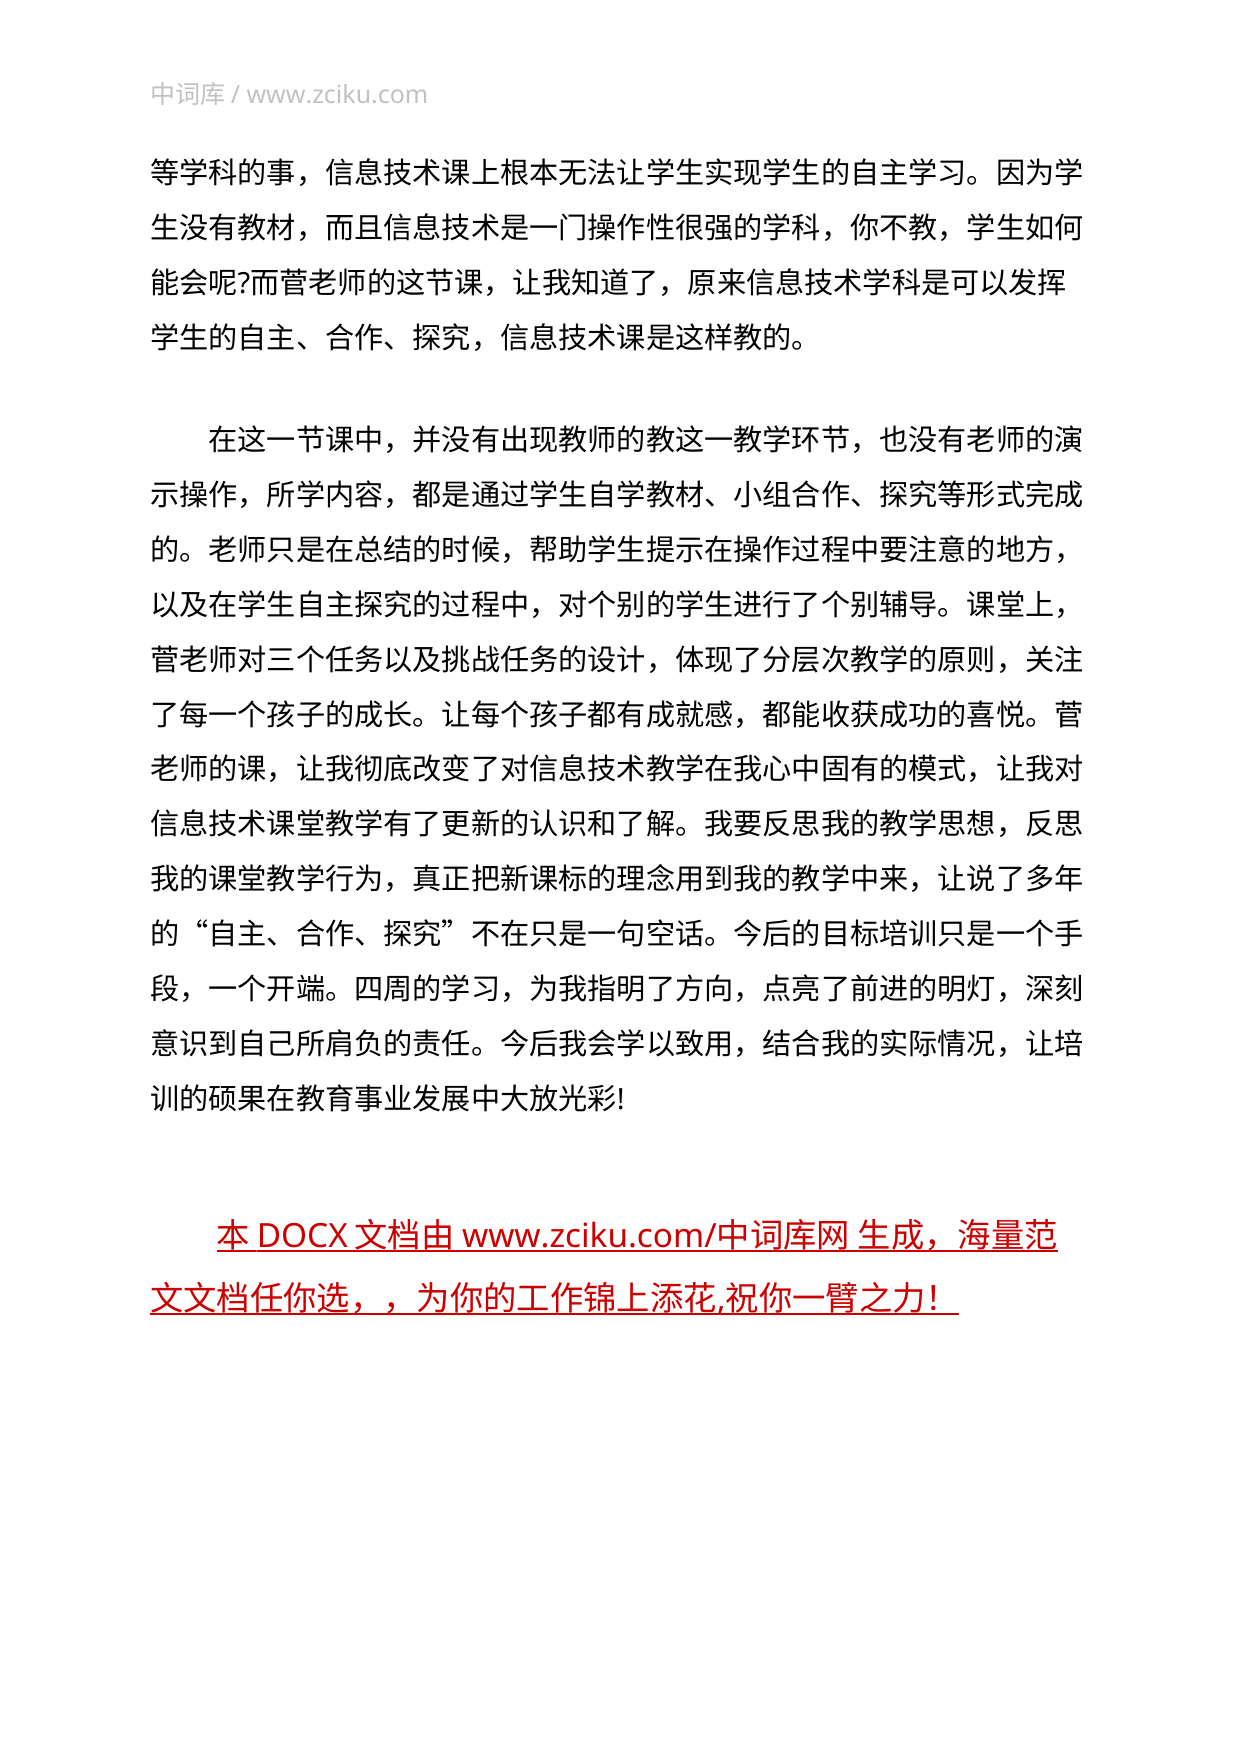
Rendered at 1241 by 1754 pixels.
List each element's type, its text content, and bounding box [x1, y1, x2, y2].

text 本DOCX文档由 www.zciku.com/中词库网 生成，海量范文文档任你选，，为你的工作锦上添花,祝你一臂之力！ [150, 1208, 1090, 1320]
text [150, 150, 1090, 357]
text 在这一节课中，并没有出现教师的教这一教学环节，也没有老师的演示操作，所学内容，都是通过学生自学教材、小组合作、探究等形式完成的。老师只是在总结的时候，帮助学生提示在操作过程中要注意的地方，以及在学生自主探究的过程中，对个别的学生进行了个别辅导。课堂上，菅老师对三个任务以及挑战任务的设计，体现了分层次教学的原则，关注了每一个孩子的成长。让每个孩子都有成就感，都能收获成功的喜悦。菅老师的课，让我彻底改变了对信息技术教学在我心中固有的模式，让我对信息技术课堂教学有了更新的认识和了解。我要反思我的教学思想，反思我的课堂教学行为，真正把新课标的理念用到我的教学中来，让说了多年的“自主、合作、探究”不在只是一句空话。今后的目标培训只是一个手段，一个开端。四周的学习，为我指明了方向，点亮了前进的明灯，深刻意识到自己所肩负的责任。今后我会学以致用，结合我的实际情况，让培训的硕果在教育事业发展中大放光彩! [150, 417, 1090, 1118]
